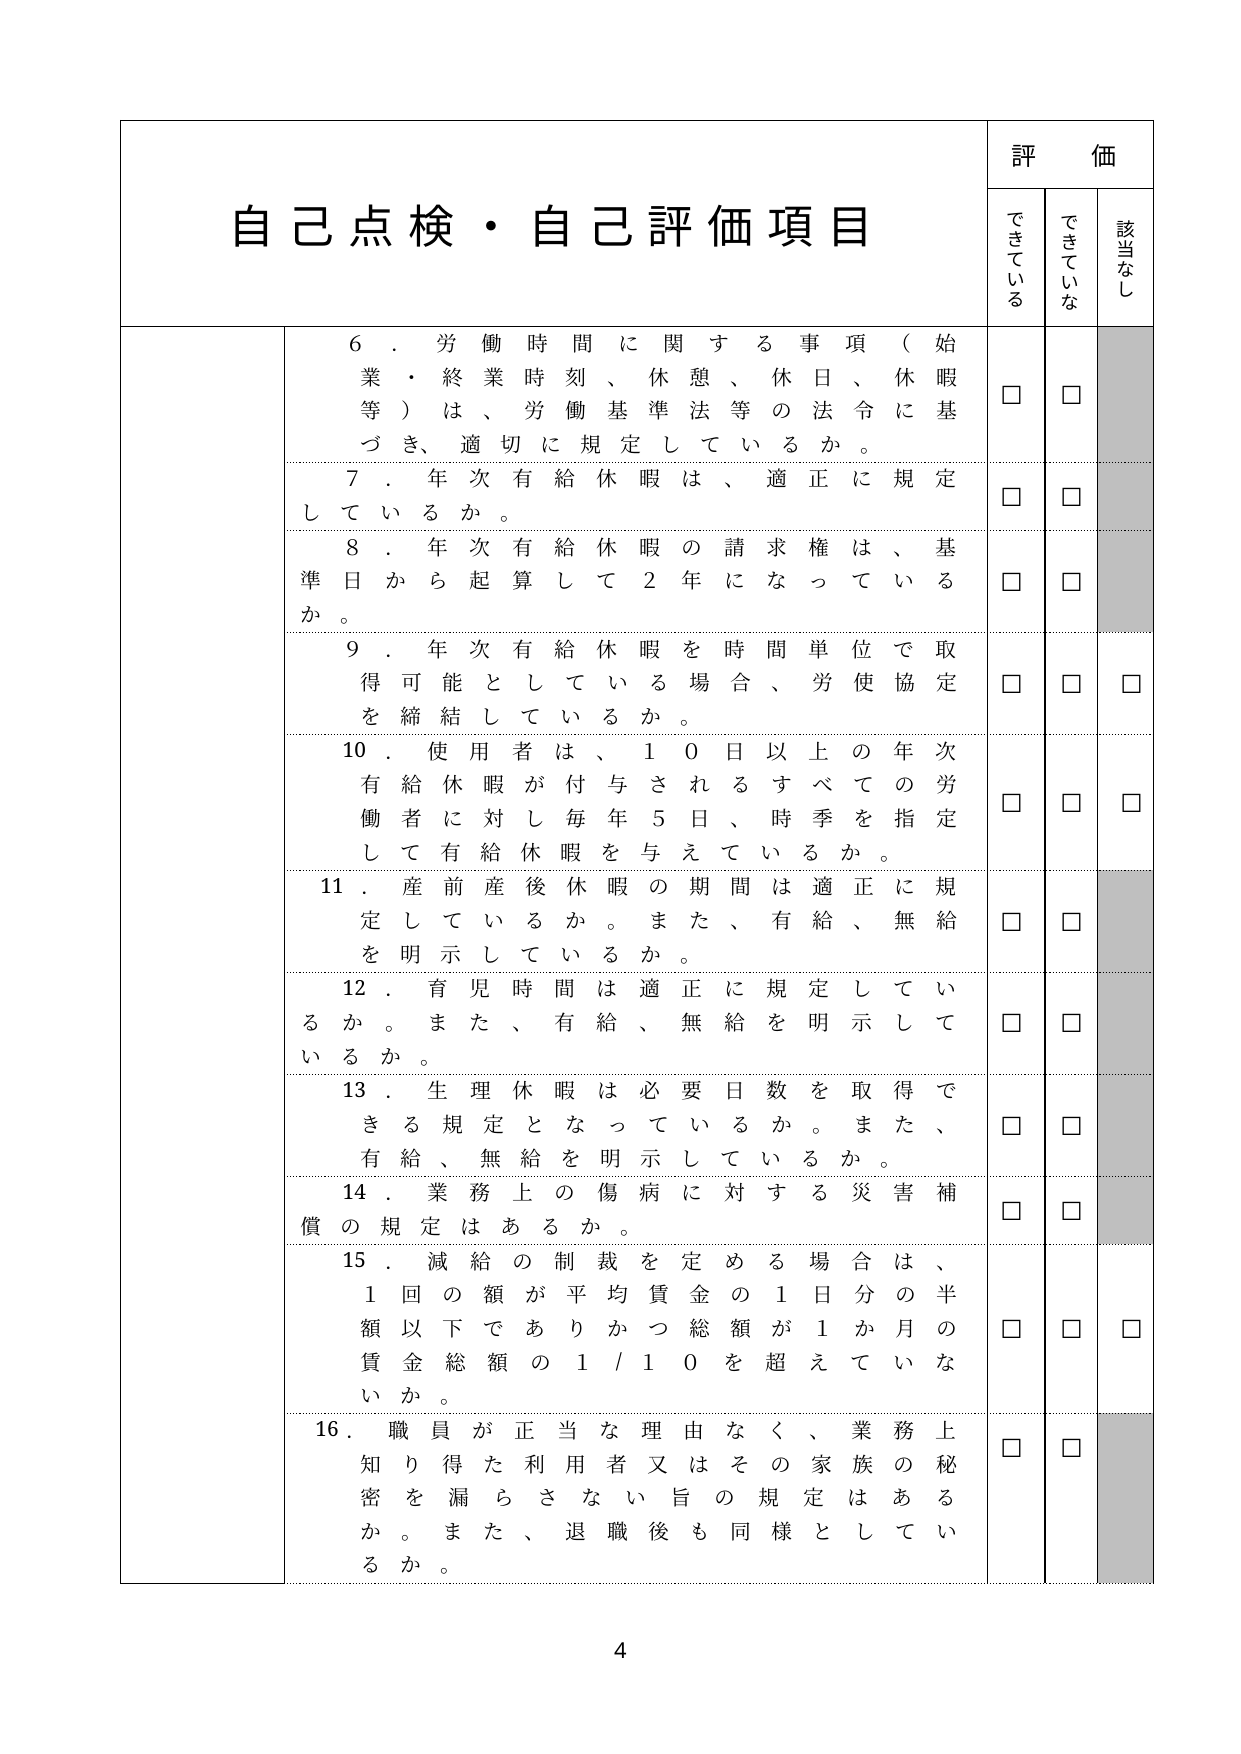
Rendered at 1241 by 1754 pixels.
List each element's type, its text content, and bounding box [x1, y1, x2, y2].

table_cell [1098, 1244, 1153, 1413]
table_cell できている [988, 189, 1044, 326]
table_cell 15．減給の制裁を定める場合は、１回の額が平均賃金の１日分の半額以下でありかつ総額が１か月の賃金総額の１/１０を超えていないか。 [285, 1244, 987, 1413]
table_cell [988, 1176, 1044, 1244]
table_cell [1046, 972, 1097, 1074]
table_cell できていない [1046, 189, 1097, 326]
table_cell [1098, 734, 1153, 870]
table_cell 14．業務上の傷病に対する災害補償の規定はあるか。 [285, 1176, 987, 1244]
table_cell 11．産前産後休暇の期間は適正に規定しているか。また、有給、無給を明示しているか。 [285, 870, 987, 972]
table_cell [1098, 1413, 1153, 1583]
table_cell [1046, 1074, 1097, 1176]
table_cell [1098, 972, 1153, 1074]
table_cell [988, 972, 1044, 1074]
table_cell [1098, 530, 1153, 632]
table_cell [1098, 870, 1153, 972]
table_cell [988, 462, 1044, 530]
table_cell [1098, 462, 1153, 530]
table_cell [1098, 327, 1153, 462]
table_cell 10．使用者は、１０日以上の年次有給休暇が付与されるすべての労働者に対し毎年５日、時季を指定して有給休暇を与えているか。 [285, 734, 987, 870]
table_cell [988, 734, 1044, 870]
table_cell [1046, 870, 1097, 972]
table_cell [1046, 462, 1097, 530]
table_cell 該当なし [1098, 189, 1153, 326]
table_cell ７．年次有給休暇は、適正に規定しているか。 [285, 462, 987, 530]
table_cell [1046, 327, 1097, 462]
table_cell [1098, 632, 1153, 734]
table_cell 12．育児時間は適正に規定しているか。また、有給、無給を明示しているか。 [285, 972, 987, 1074]
table_header 自己点検・自己評価項目 [121, 121, 987, 326]
table_cell ８．年次有給休暇の請求権は、基準日から起算して２年になっているか。 [285, 530, 987, 632]
table_cell [988, 327, 1044, 462]
table_cell 16．職員が正当な理由なく、業務上知り得た利用者又はその家族の秘密を漏らさない旨の規定はあるか。また、退職後も同様としているか。 [285, 1413, 987, 1583]
table_cell [1098, 1176, 1153, 1244]
table_cell [988, 1244, 1044, 1413]
table_cell [1046, 632, 1097, 734]
table_cell [1046, 734, 1097, 870]
table_cell [1046, 1176, 1097, 1244]
table_cell [1046, 530, 1097, 632]
table_cell ６．労働時間に関する事項（始業・終業時刻、休憩、休日、休暇等）は、労働基準法等の法令に基づき、適切に規定しているか。 [285, 327, 987, 462]
table_cell [988, 632, 1044, 734]
table_cell [988, 1413, 1044, 1583]
table_cell 13．生理休暇は必要日数を取得できる規定となっているか。また、有給、無給を明示しているか。 [285, 1074, 987, 1176]
table_cell ９．年次有給休暇を時間単位で取得可能としている場合、労使協定を締結しているか。 [285, 632, 987, 734]
table_cell [988, 530, 1044, 632]
table_cell [1098, 1074, 1153, 1176]
table_cell [988, 870, 1044, 972]
table_cell [988, 1074, 1044, 1176]
table_cell [1046, 1413, 1097, 1583]
table_header 評 価 [988, 121, 1153, 188]
table_cell [1046, 1244, 1097, 1413]
